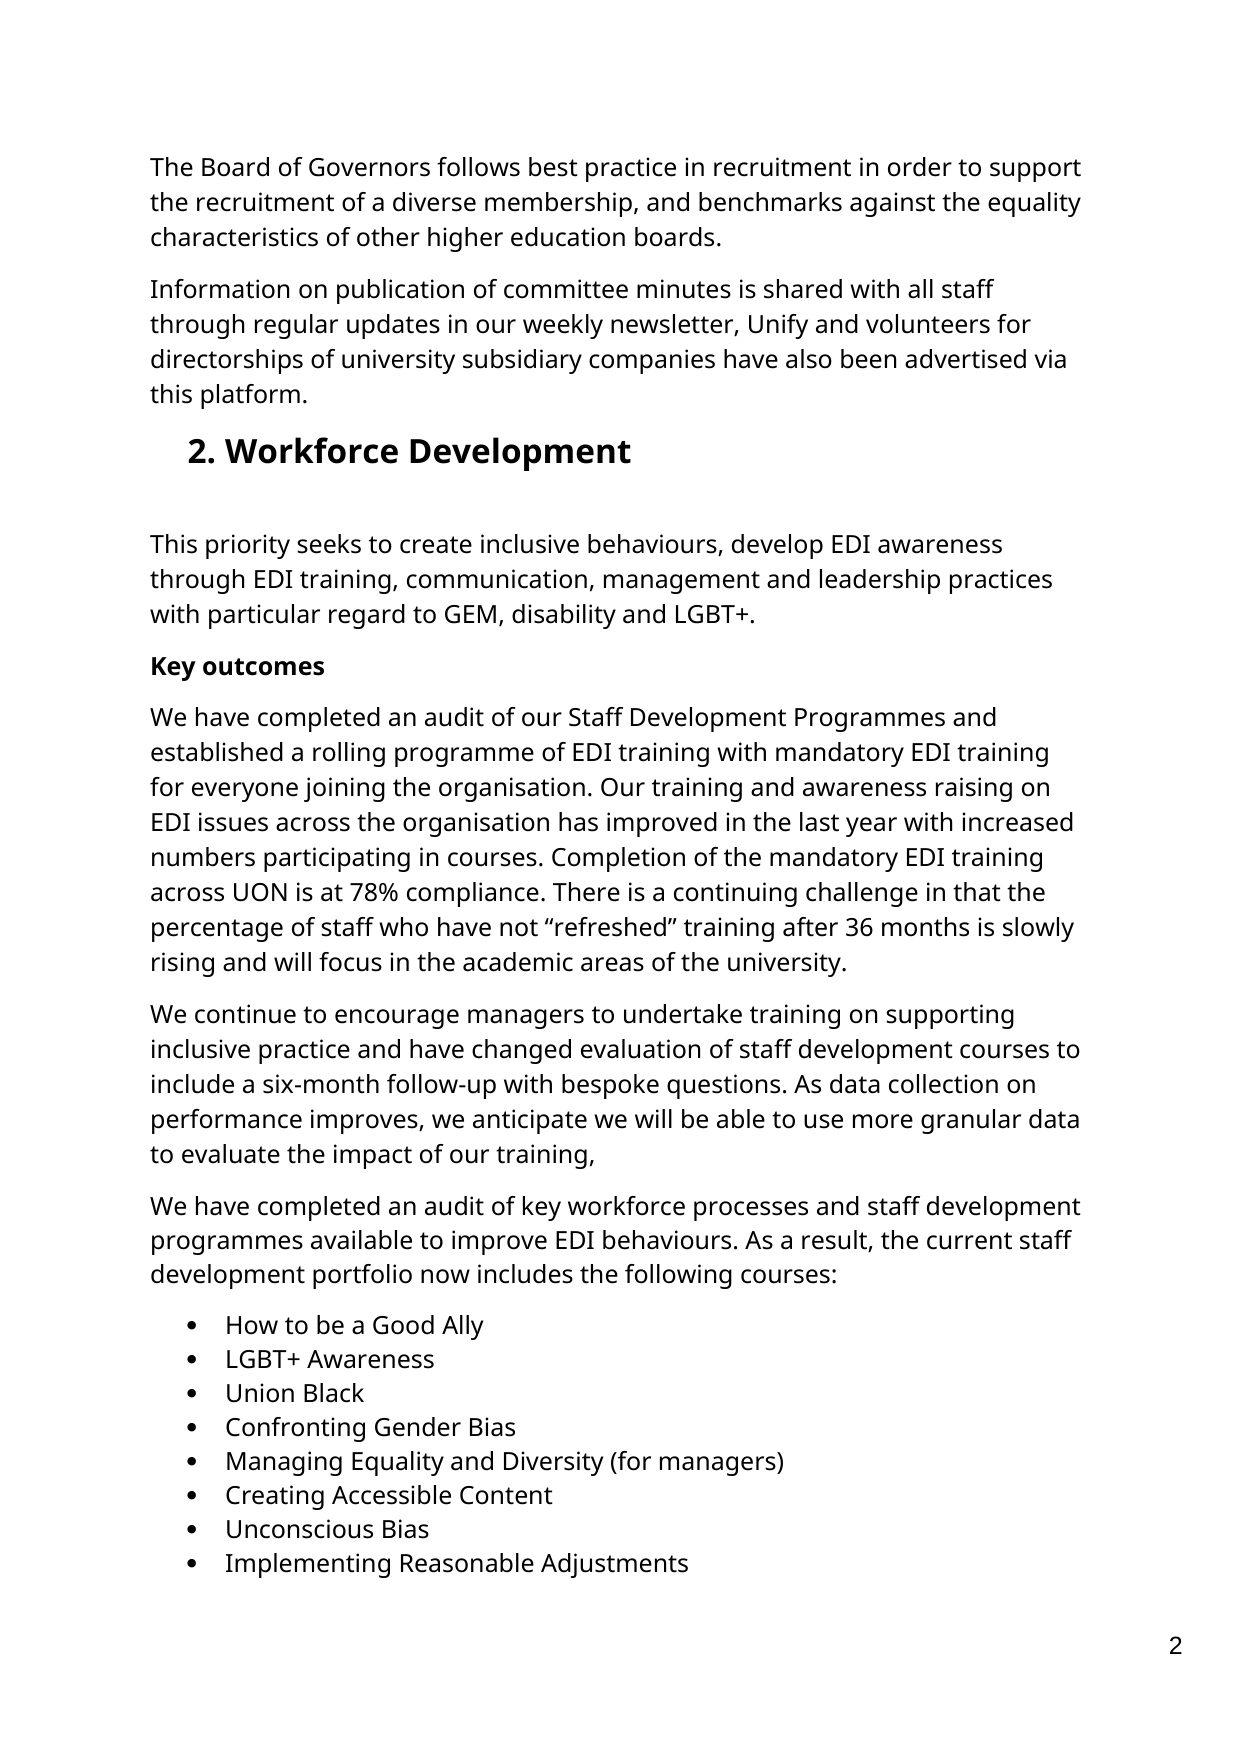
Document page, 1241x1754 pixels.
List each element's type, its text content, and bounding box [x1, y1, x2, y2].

list Unconscious Bias [187, 1512, 1090, 1546]
list Union Black [187, 1375, 1090, 1409]
text Key outcomes [150, 648, 1090, 682]
text Information on publication of committee minutes is shared with all staff through regular updates in our weekly newsletter, Unify and volunteers for directorships of university subsidiary companies have also been advertised via this platform. [150, 272, 1090, 411]
list Confronting Gender Bias [187, 1409, 1090, 1443]
text This priority seeks to create inclusive behaviours, develop EDI awareness through EDI training, communication, management and leadership practices with particular regard to GEM, disability and LGBT+. [150, 527, 1090, 631]
list How to be a Good Ally [187, 1307, 1090, 1341]
subtitle Workforce Development [187, 428, 1090, 474]
text We have completed an audit of key workforce processes and staff development programmes available to improve EDI behaviours. As a result, the current staff development portfolio now includes the following courses: [150, 1188, 1090, 1291]
text The Board of Governors follows best practice in recruitment in order to support the recruitment of a diverse membership, and benchmarks against the equality characteristics of other higher education boards. [150, 150, 1090, 254]
list Implementing Reasonable Adjustments [187, 1546, 1090, 1580]
text We continue to encourage managers to undertake training on supporting inclusive practice and have changed evaluation of staff development courses to include a six-month follow-up with bespoke questions. As data collection on performance improves, we anticipate we will be able to use more granular data to evaluate the impact of our training, [150, 997, 1090, 1171]
text We have completed an audit of our Staff Development Programmes and established a rolling programme of EDI training with mandatory EDI training for everyone joining the organisation. Our training and awareness raising on EDI issues across the organisation has improved in the last year with increased numbers participating in courses. Completion of the mandatory EDI training across UON is at 78% compliance. There is a continuing challenge in that the percentage of staff who have not “refreshed” training after 36 months is slowly rising and will focus in the academic areas of the university. [150, 700, 1090, 979]
list Managing Equality and Diversity (for managers) [187, 1443, 1090, 1478]
list LGBT+ Awareness [187, 1341, 1090, 1375]
list Creating Accessible Content [187, 1478, 1090, 1512]
